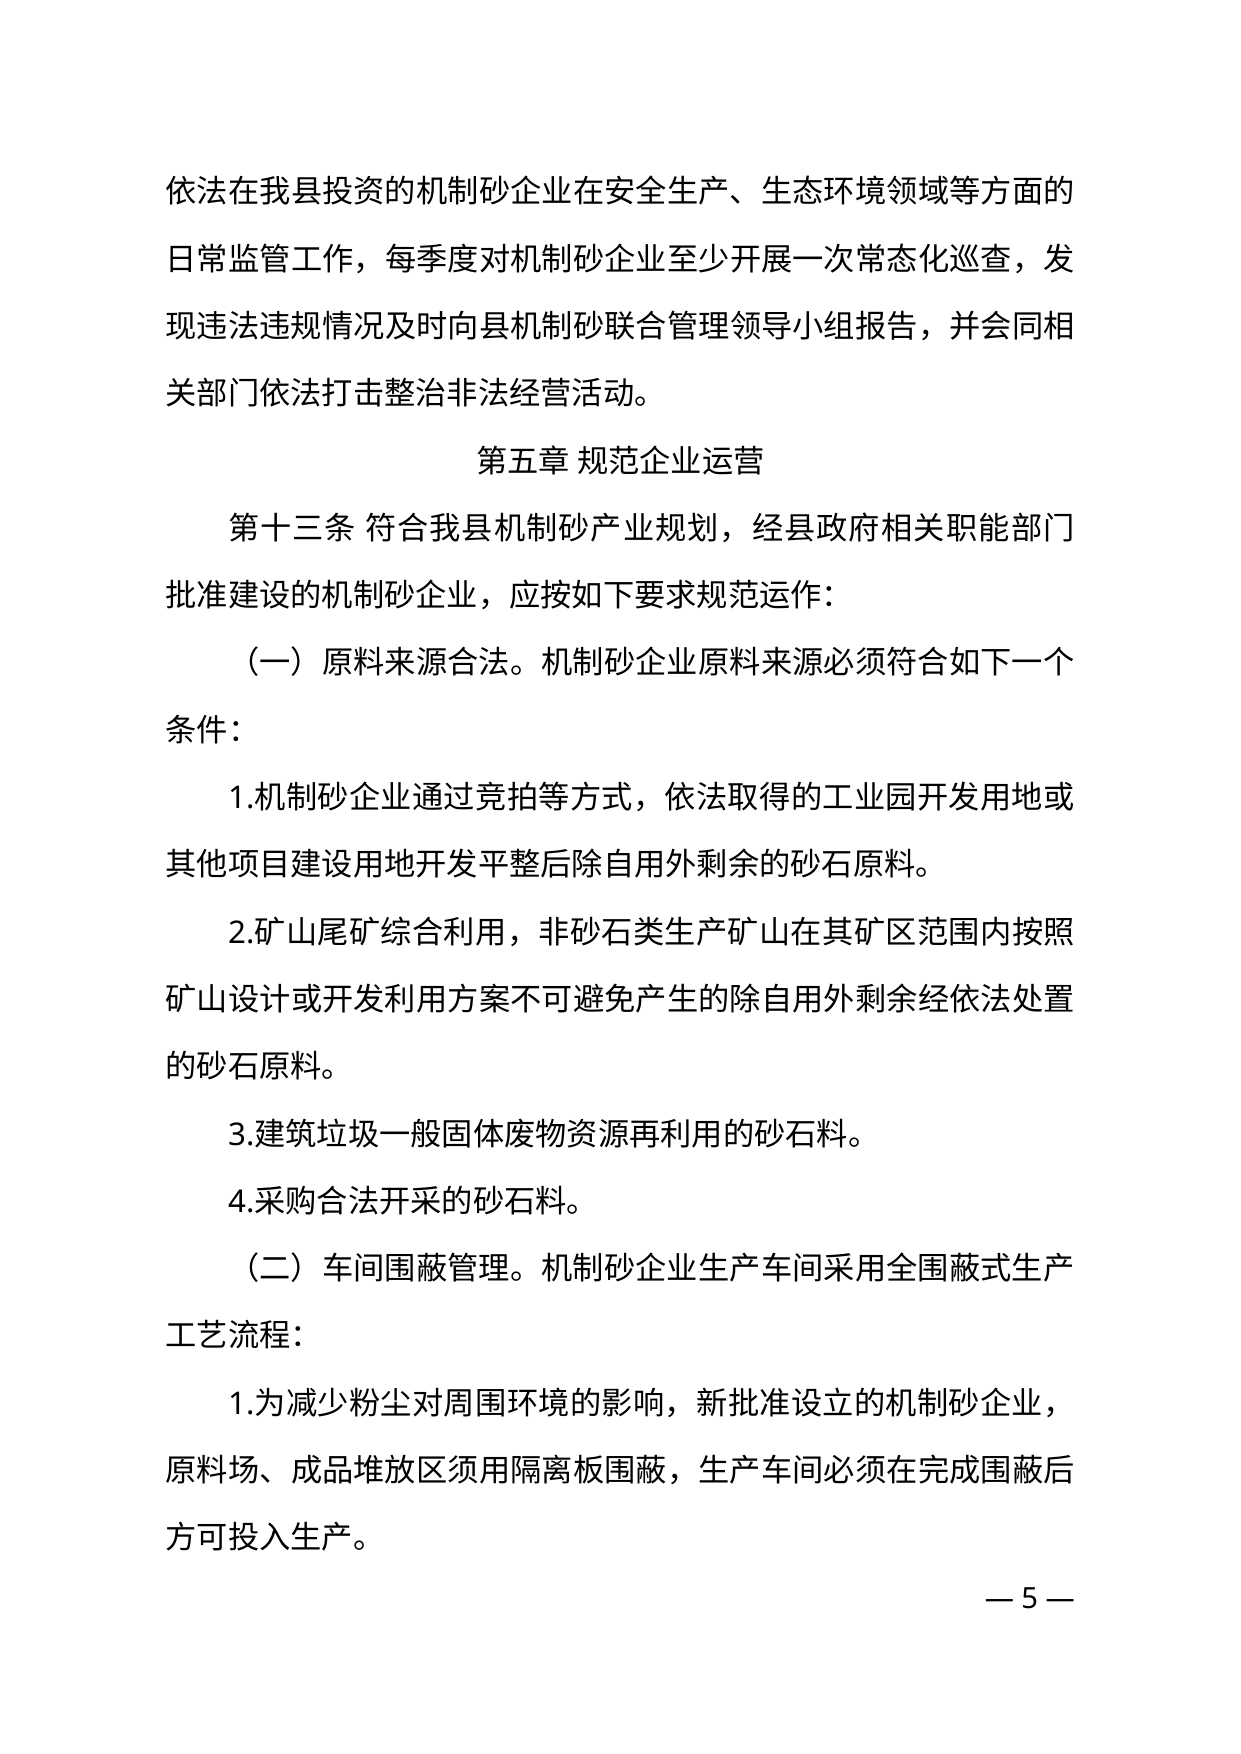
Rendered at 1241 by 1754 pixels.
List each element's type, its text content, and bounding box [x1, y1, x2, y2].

text 2.矿山尾矿综合利用，非砂石类生产矿山在其矿区范围内按照矿山设计或开发利用方案不可避免产生的除自用外剩余经依法处置的砂石原料。 [165, 963, 1075, 1165]
text （一）原料来源合法。机制砂企业原料来源必须符合如下一个条件： [165, 694, 1075, 828]
text 1.机制砂企业通过竞拍等方式，依法取得的工业园开发用地或其他项目建设用地开发平整后除自用外剩余的砂石原料。 [165, 828, 1075, 963]
text 第五章 规范企业运营 [165, 492, 1075, 559]
text 4.采购合法开采的砂石料。 [165, 1232, 1075, 1299]
list 第十二条 属地管理部门（镇政府或园区管委会）负责加强对依法在我县投资的机制砂企业在安全生产、生态环境领域等方面的日常监管工作，每季度对机制砂企业至少开展一次常态化巡查，发现违法违规情况及时向县机制砂联合管理领导小组报告，并会同相关部门依法打击整治非法经营活动。 [165, 156, 1075, 492]
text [165, 1434, 1075, 1569]
text 3.建筑垃圾一般固体废物资源再利用的砂石料。 [165, 1165, 1075, 1232]
text 第十三条 符合我县机制砂产业规划，经县政府相关职能部门批准建设的机制砂企业，应按如下要求规范运作： [165, 559, 1075, 694]
text （二）车间围蔽管理。机制砂企业生产车间采用全围蔽式生产工艺流程： [165, 1299, 1075, 1434]
